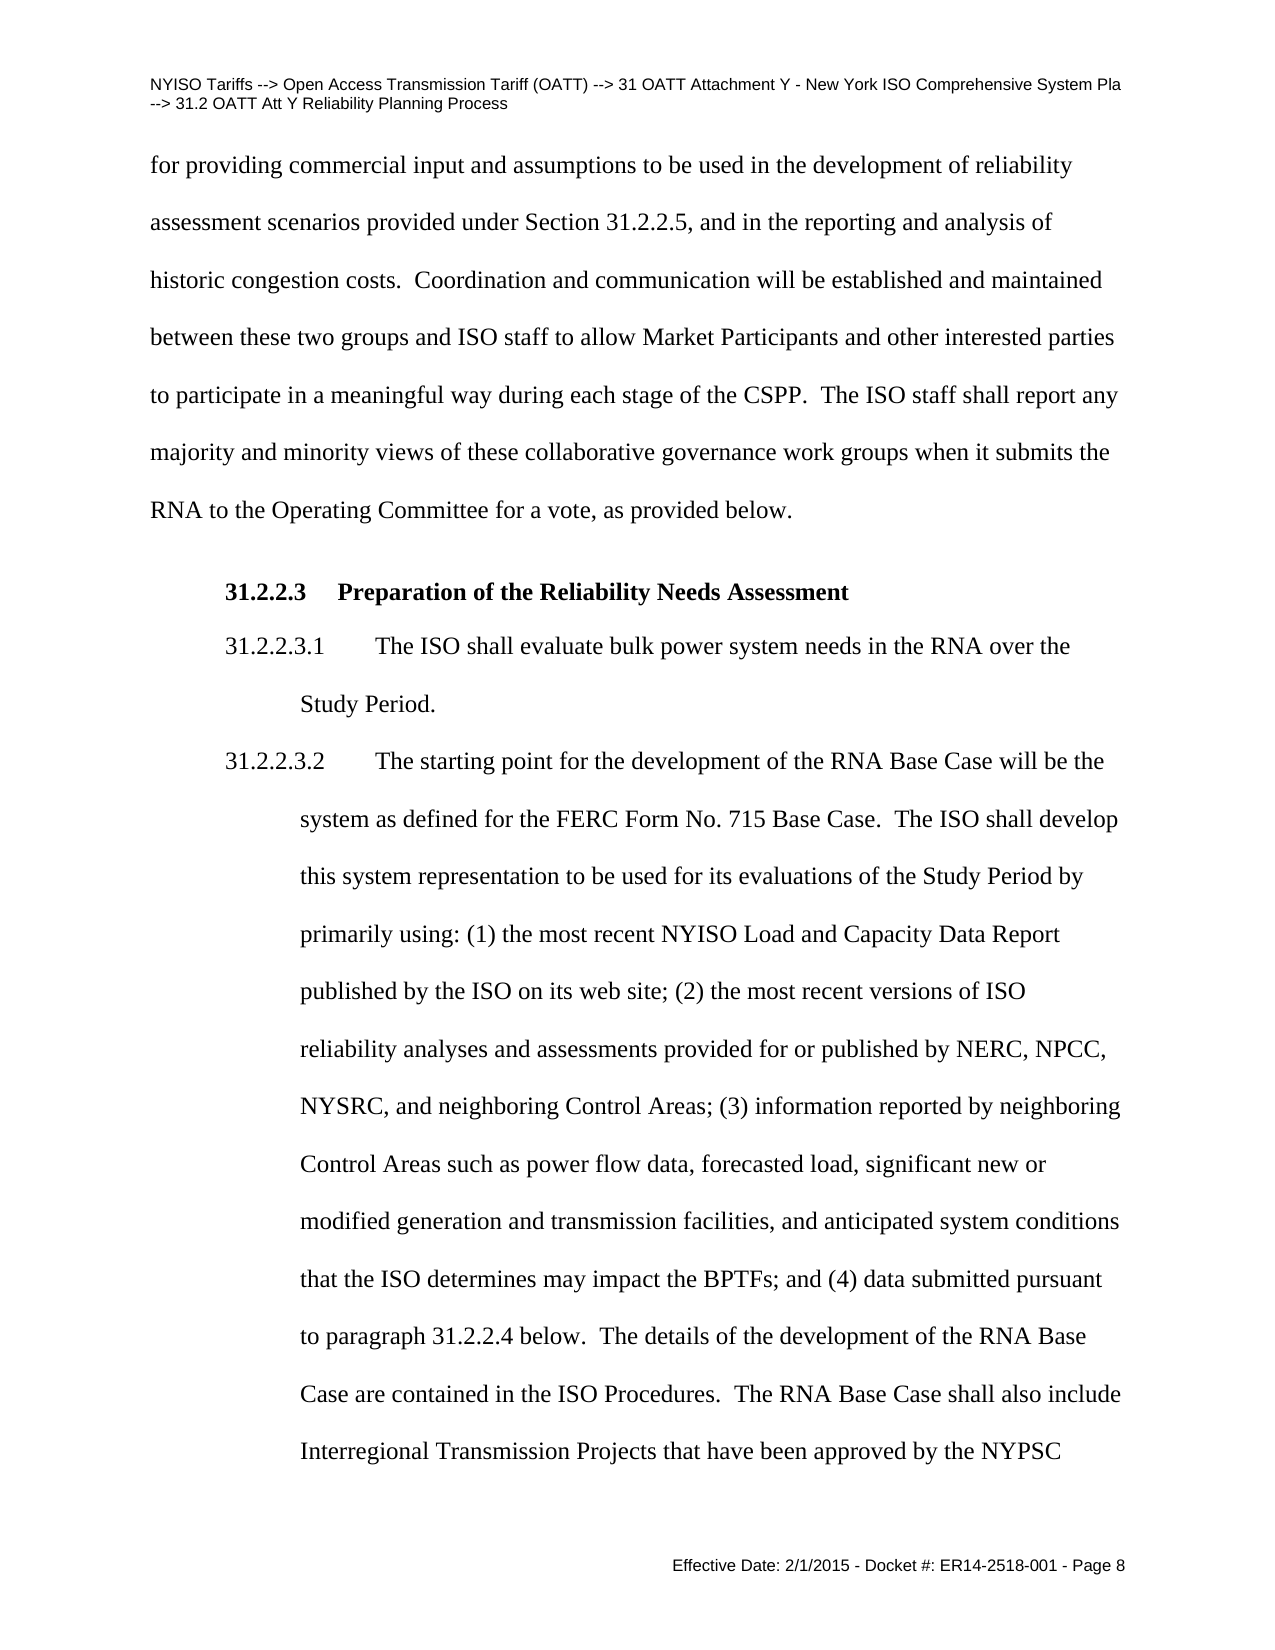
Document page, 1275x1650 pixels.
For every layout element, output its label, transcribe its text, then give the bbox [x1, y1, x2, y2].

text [150, 150, 1125, 524]
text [225, 746, 1125, 1465]
text 31.2.2.3.1 The ISO shall evaluate bulk power system needs in the RNA over the Study Period. [225, 631, 1125, 717]
subtitle 31.2.2.3 Preparation of the Reliability Needs Assessment [225, 577, 1125, 606]
